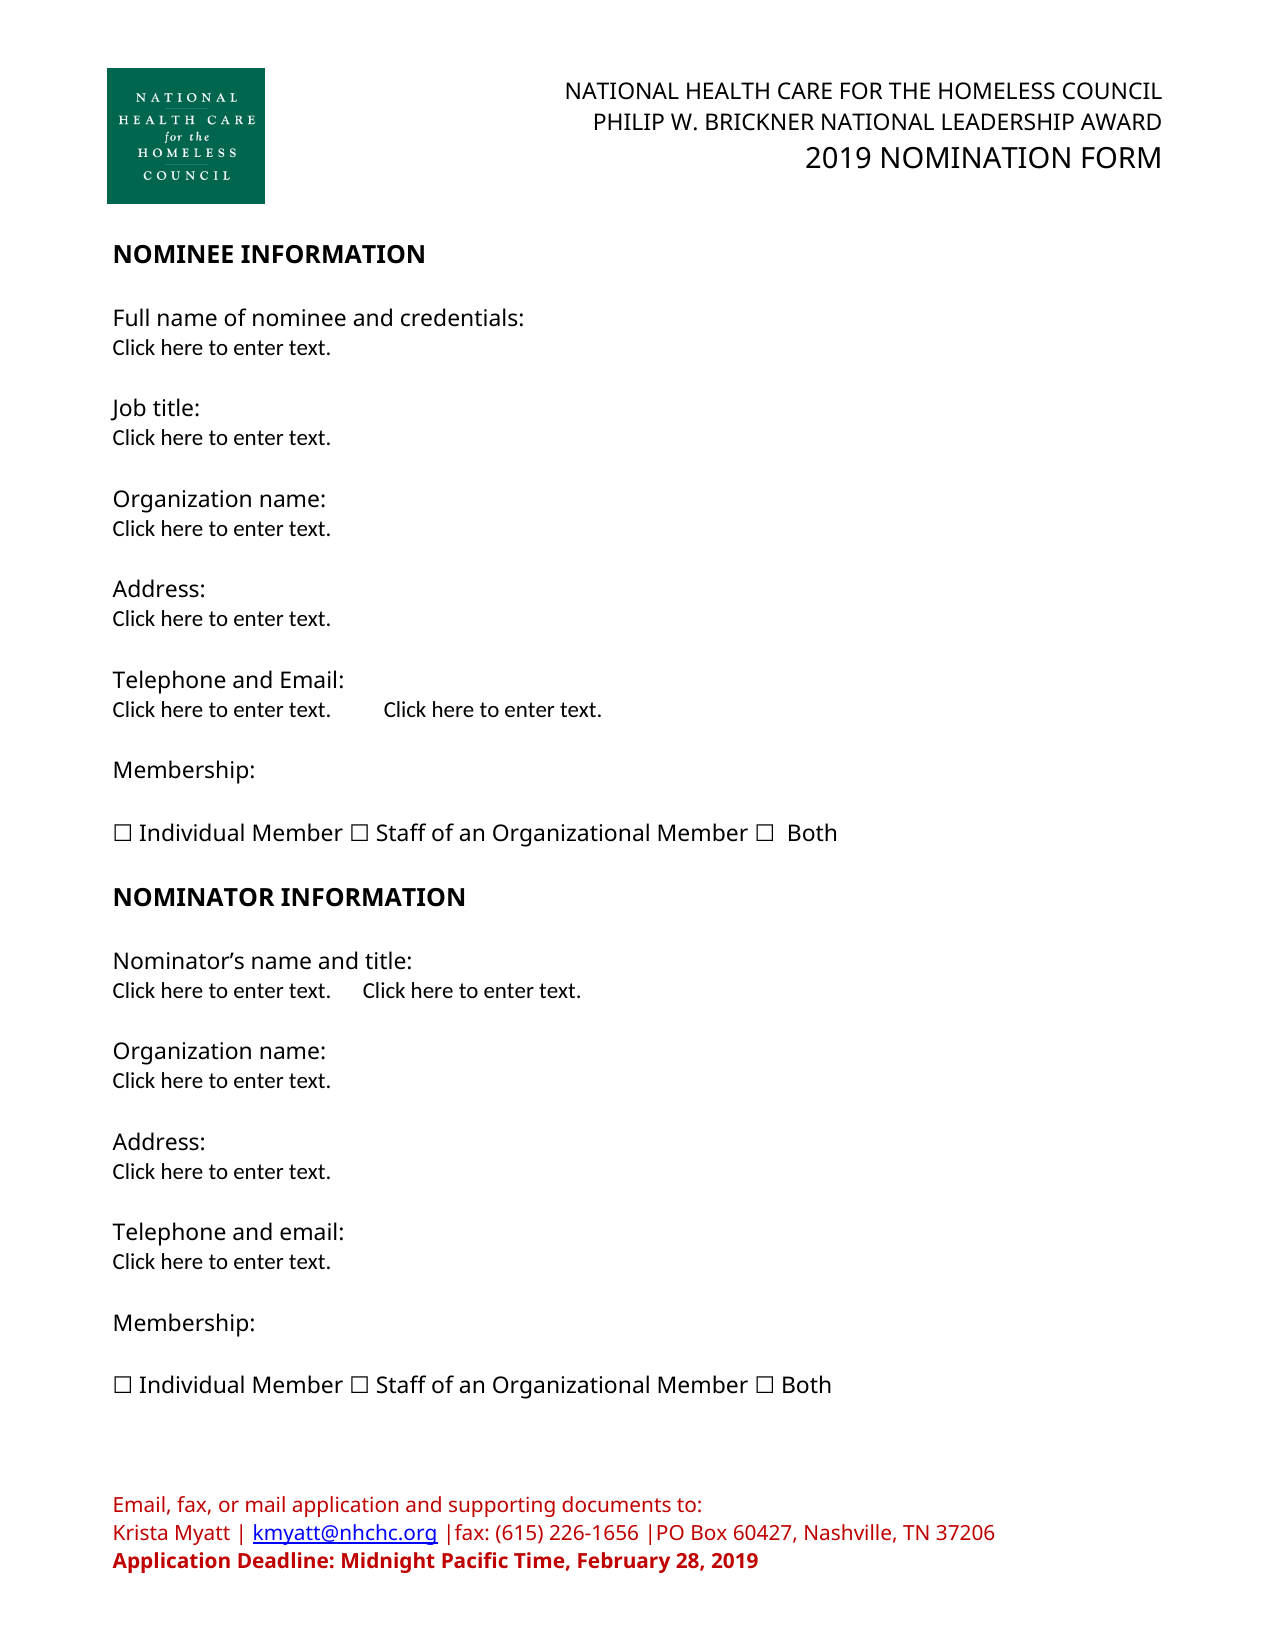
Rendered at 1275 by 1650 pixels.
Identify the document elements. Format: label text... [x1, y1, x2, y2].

text Address: [112, 1126, 1162, 1157]
text Telephone and Email: [112, 664, 1162, 695]
text Telephone and email: [112, 1216, 1162, 1247]
text Individual Member Staff of an Organizational Member Both [112, 1369, 1162, 1401]
text Organization name: [112, 1035, 1162, 1066]
text Organization name: [112, 483, 1162, 514]
text Address: [112, 573, 1162, 604]
text Membership: [112, 754, 1162, 786]
text Full name of nominee and credentials: [112, 302, 1162, 333]
text Job title: [112, 392, 1162, 423]
text NOMINEE INFORMATION [112, 236, 1162, 271]
text Individual Member Staff of an Organizational Member Both NOMINATOR INFORMATION [112, 817, 1162, 913]
picture [107, 68, 265, 204]
text Membership: [112, 1307, 1162, 1338]
text Nominator’s name and title: [112, 945, 1162, 976]
